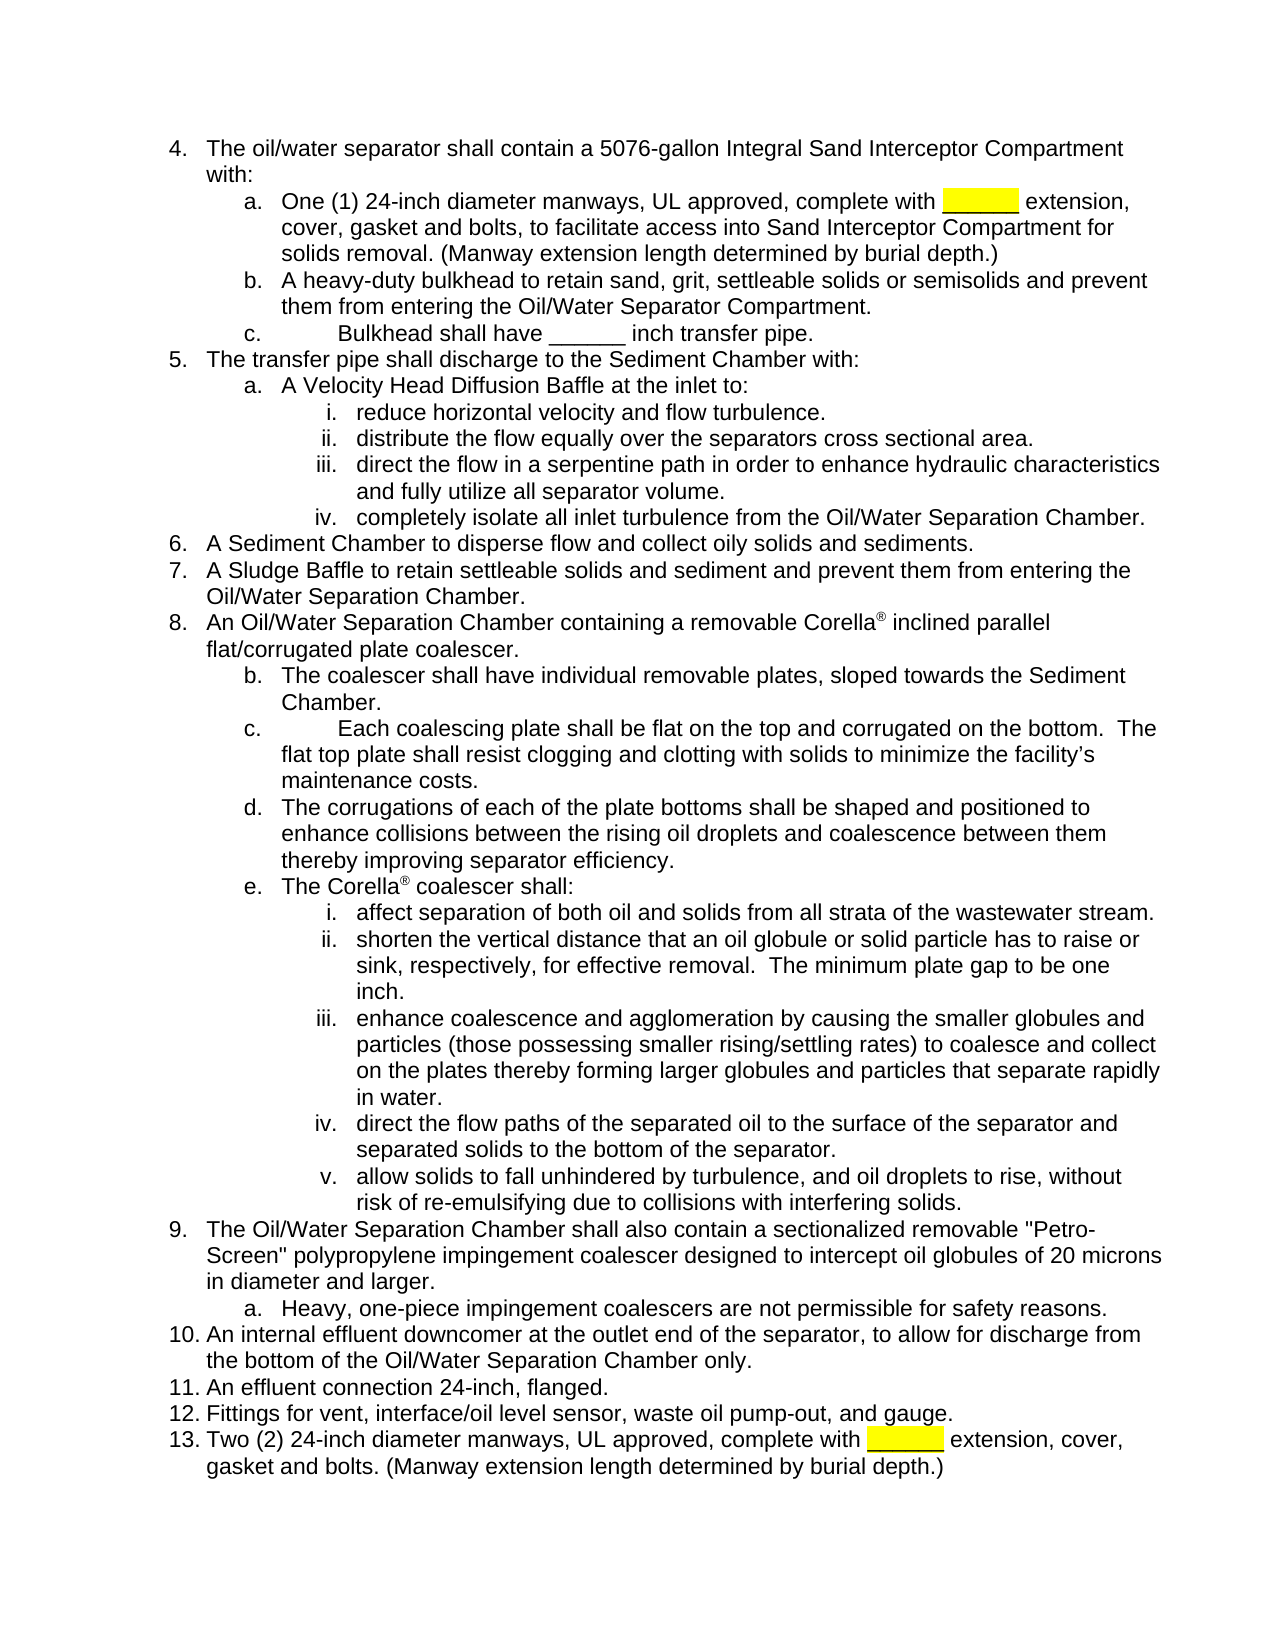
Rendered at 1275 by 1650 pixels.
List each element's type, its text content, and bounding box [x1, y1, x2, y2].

list The corrugations of each of the plate bottoms shall be shaped and positioned to enhance collisions between the rising oil droplets and coalescence between them thereby improving separator efficiency. [244, 794, 1162, 873]
list reduce horizontal velocity and flow turbulence. [337, 398, 1162, 425]
list completely isolate all inlet turbulence from the Oil/Water Separation Chamber. [337, 504, 1162, 530]
list The oil/water separator shall contain a 5076-gallon Integral Sand Interceptor Compartment with: [169, 135, 1162, 188]
list Two (2) 24-inch diameter manways, UL approved, complete with ______ extension, cover, gasket and bolts. (Manway extension length determined by burial depth.) [169, 1426, 1162, 1479]
list A heavy-duty bulkhead to retain sand, grit, settleable solids or semisolids and prevent them from entering the Oil/Water Separator Compartment. [244, 267, 1162, 319]
list One (1) 24-inch diameter manways, UL approved, complete with ______ extension, cover, gasket and bolts, to facilitate access into Sand Interceptor Compartment for solids removal. (Manway extension length determined by burial depth.) [244, 188, 1162, 267]
list Each coalescing plate shall be flat on the top and corrugated on the bottom. The flat top plate shall resist clogging and clotting with solids to minimize the facility’s maintenance costs. [244, 715, 1162, 794]
list The coalescer shall have individual removable plates, sloped towards the Sediment Chamber. [244, 662, 1162, 715]
list A Velocity Head Diffusion Baffle at the inlet to: [244, 372, 1162, 398]
list shorten the vertical distance that an oil globule or solid particle has to raise or sink, respectively, for effective removal. The minimum plate gap to be one inch. [337, 926, 1162, 1005]
list The Oil/Water Separation Chamber shall also contain a sectionalized removable "Petro-Screen" polypropylene impingement coalescer designed to intercept oil globules of 20 microns in diameter and larger. [169, 1216, 1162, 1294]
list Fittings for vent, interface/oil level sensor, waste oil pump-out, and gauge. [169, 1400, 1162, 1426]
list enhance coalescence and agglomeration by causing the smaller globules and particles (those possessing smaller rising/settling rates) to coalesce and collect on the plates thereby forming larger globules and particles that separate rapidly in water. [337, 1005, 1162, 1110]
list A Sediment Chamber to disperse flow and collect oily solids and sediments. [169, 530, 1162, 557]
list An effluent connection 24-inch, flanged. [169, 1374, 1162, 1400]
list The transfer pipe shall discharge to the Sediment Chamber with: [169, 346, 1162, 372]
list The Corella® coalescer shall: [244, 873, 1162, 899]
list affect separation of both oil and solids from all strata of the wastewater stream. [337, 899, 1162, 926]
list A Sludge Baffle to retain settleable solids and sediment and prevent them from entering the Oil/Water Separation Chamber. [169, 557, 1162, 609]
list direct the flow in a serpentine path in order to enhance hydraulic characteristics and fully utilize all separator volume. [337, 451, 1162, 504]
list An internal effluent downcomer at the outlet end of the separator, to allow for discharge from the bottom of the Oil/Water Separation Chamber only. [169, 1321, 1162, 1374]
list allow solids to fall unhindered by turbulence, and oil droplets to rise, without risk of re-emulsifying due to collisions with interfering solids. [337, 1163, 1162, 1216]
list An Oil/Water Separation Chamber containing a removable Corella® inclined parallel flat/corrugated plate coalescer. [169, 609, 1162, 662]
list Heavy, one-piece impingement coalescers are not permissible for safety reasons. [244, 1294, 1162, 1321]
list Bulkhead shall have ______ inch transfer pipe. [244, 319, 1162, 346]
list distribute the flow equally over the separators cross sectional area. [337, 425, 1162, 451]
list direct the flow paths of the separated oil to the surface of the separator and separated solids to the bottom of the separator. [337, 1110, 1162, 1163]
